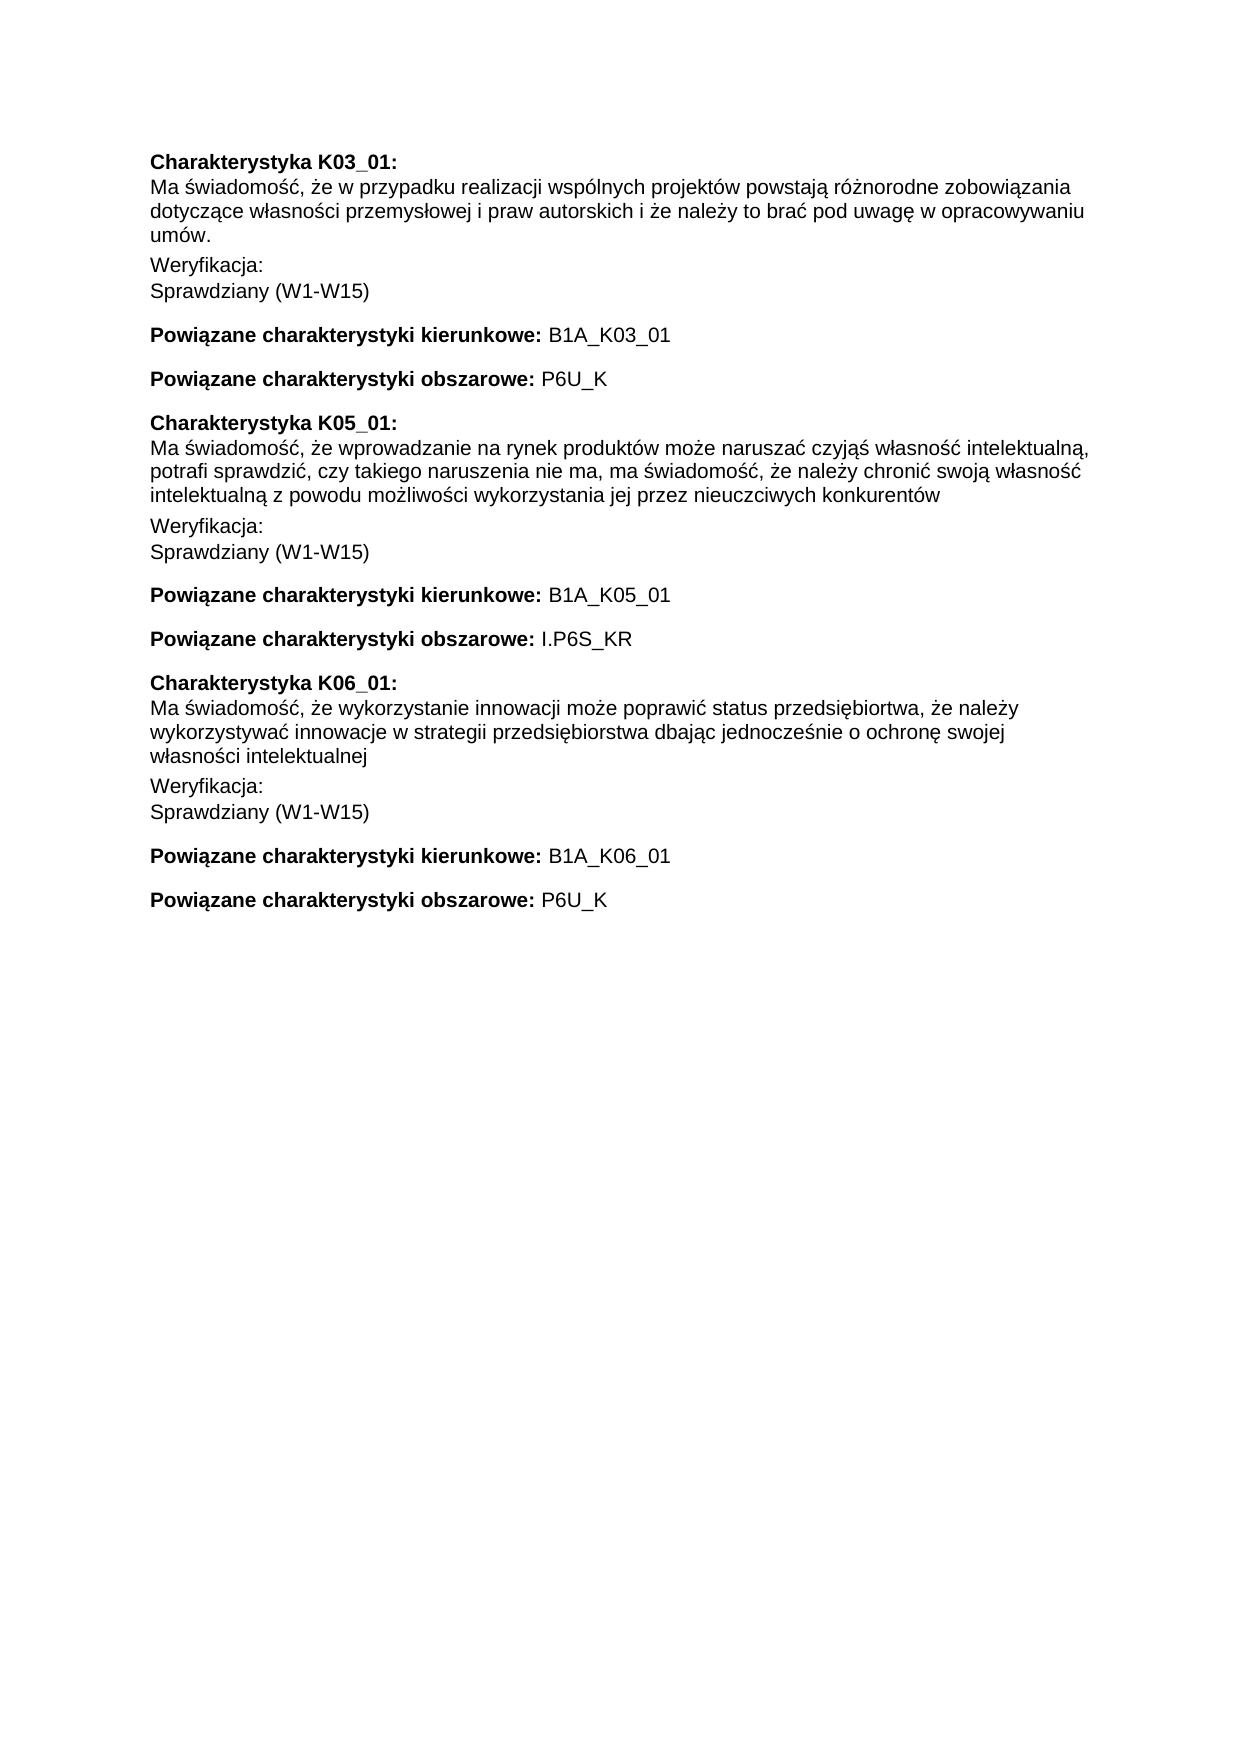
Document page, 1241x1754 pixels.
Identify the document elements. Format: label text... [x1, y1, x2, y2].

text Powiązane charakterystyki kierunkowe: B1A_K03_01 [150, 323, 1090, 347]
text Sprawdziany (W1-W15) [150, 539, 1090, 563]
text Ma świadomość, że wprowadzanie na rynek produktów może naruszać czyjąś własność intelektualną, potrafi sprawdzić, czy takiego naruszenia nie ma, ma świadomość, że należy chronić swoją własność intelektualną z powodu możliwości wykorzystania jej przez nieuczciwych konkurentów [150, 435, 1090, 507]
text Weryfikacja: [150, 513, 1090, 537]
text Weryfikacja: [150, 774, 1090, 798]
text Charakterystyka K03_01: [150, 150, 1090, 174]
text Ma świadomość, że w przypadku realizacji wspólnych projektów powstają różnorodne zobowiązania dotyczące własności przemysłowej i praw autorskich i że należy to brać pod uwagę w opracowywaniu umów. [150, 175, 1090, 247]
text Sprawdziany (W1-W15) [150, 800, 1090, 824]
text Powiązane charakterystyki obszarowe: P6U_K [150, 887, 1090, 911]
text Charakterystyka K06_01: [150, 671, 1090, 695]
text Weryfikacja: [150, 253, 1090, 277]
text Charakterystyka K05_01: [150, 410, 1090, 434]
text Powiązane charakterystyki obszarowe: I.P6S_KR [150, 627, 1090, 651]
text Sprawdziany (W1-W15) [150, 279, 1090, 303]
text Powiązane charakterystyki obszarowe: P6U_K [150, 367, 1090, 391]
text Ma świadomość, że wykorzystanie innowacji może poprawić status przedsiębiortwa, że należy wykorzystywać innowacje w strategii przedsiębiorstwa dbając jednocześnie o ochronę swojej własności intelektualnej [150, 696, 1090, 768]
text Powiązane charakterystyki kierunkowe: B1A_K05_01 [150, 583, 1090, 607]
text Powiązane charakterystyki kierunkowe: B1A_K06_01 [150, 844, 1090, 868]
